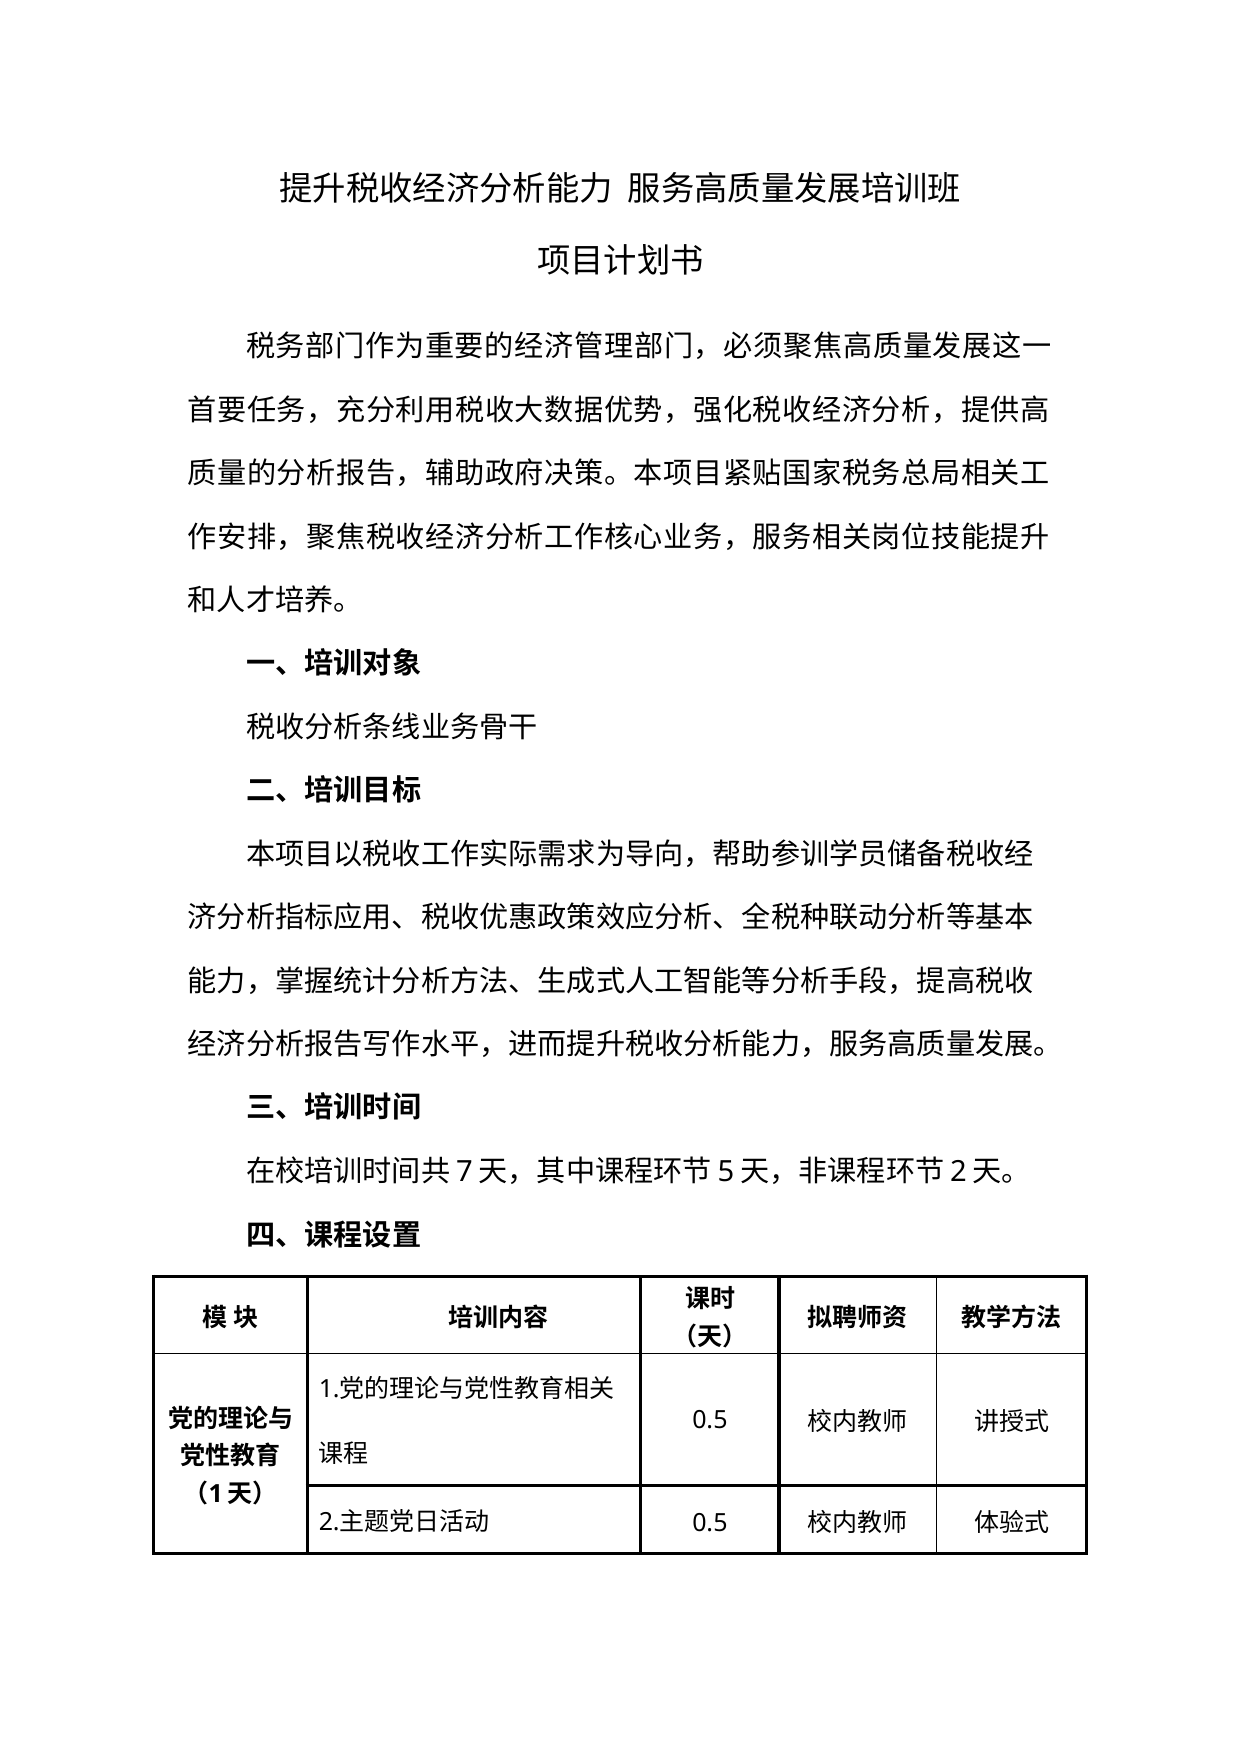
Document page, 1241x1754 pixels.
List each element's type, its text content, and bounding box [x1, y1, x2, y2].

table_cell 校内教师 [781, 1487, 936, 1552]
text 一、培训对象 [187, 640, 1053, 682]
text 税务部门作为重要的经济管理部门，必须聚焦高质量发展这一首要任务，充分利用税收大数据优势，强化税收经济分析，提供高质量的分析报告，辅助政府决策。本项目紧贴国家税务总局相关工作安排，聚焦税收经济分析工作核心业务，服务相关岗位技能提升和人才培养。 [187, 323, 1053, 619]
table_cell 1.党的理论与党性教育相关课程 [309, 1354, 639, 1484]
table_header 培训内容 [309, 1278, 639, 1353]
table_cell 0.5 [642, 1354, 777, 1484]
table_cell 校内教师 [781, 1354, 936, 1484]
table_header 课时（天） [642, 1278, 777, 1353]
text 三、培训时间 [187, 1084, 1053, 1126]
text 四、课程设置 [187, 1211, 1053, 1253]
table_cell 2.主题党日活动 [309, 1487, 639, 1552]
table_cell 0.5 [642, 1487, 777, 1552]
text 二、培训目标 [187, 767, 1053, 809]
text 在校培训时间共7天，其中课程环节5天，非课程环节2天。 [187, 1147, 1053, 1190]
table_header 教学方法 [937, 1278, 1085, 1353]
table_cell 体验式 [937, 1487, 1085, 1552]
text 税收分析条线业务骨干 [187, 703, 1053, 746]
text 项目计划书 [187, 234, 1053, 282]
table_header 模 块 [155, 1278, 306, 1353]
text 本项目以税收工作实际需求为导向，帮助参训学员储备税收经济分析指标应用、税收优惠政策效应分析、全税种联动分析等基本能力，掌握统计分析方法、生成式人工智能等分析手段，提高税收经济分析报告写作水平，进而提升税收分析能力，服务高质量发展。 [187, 830, 1053, 1063]
table_header 拟聘师资 [781, 1278, 936, 1353]
table_cell 讲授式 [937, 1354, 1085, 1484]
table_cell 党的理论与党性教育 （1天） [155, 1354, 306, 1552]
text 提升税收经济分析能力 服务高质量发展培训班 [187, 162, 1053, 210]
